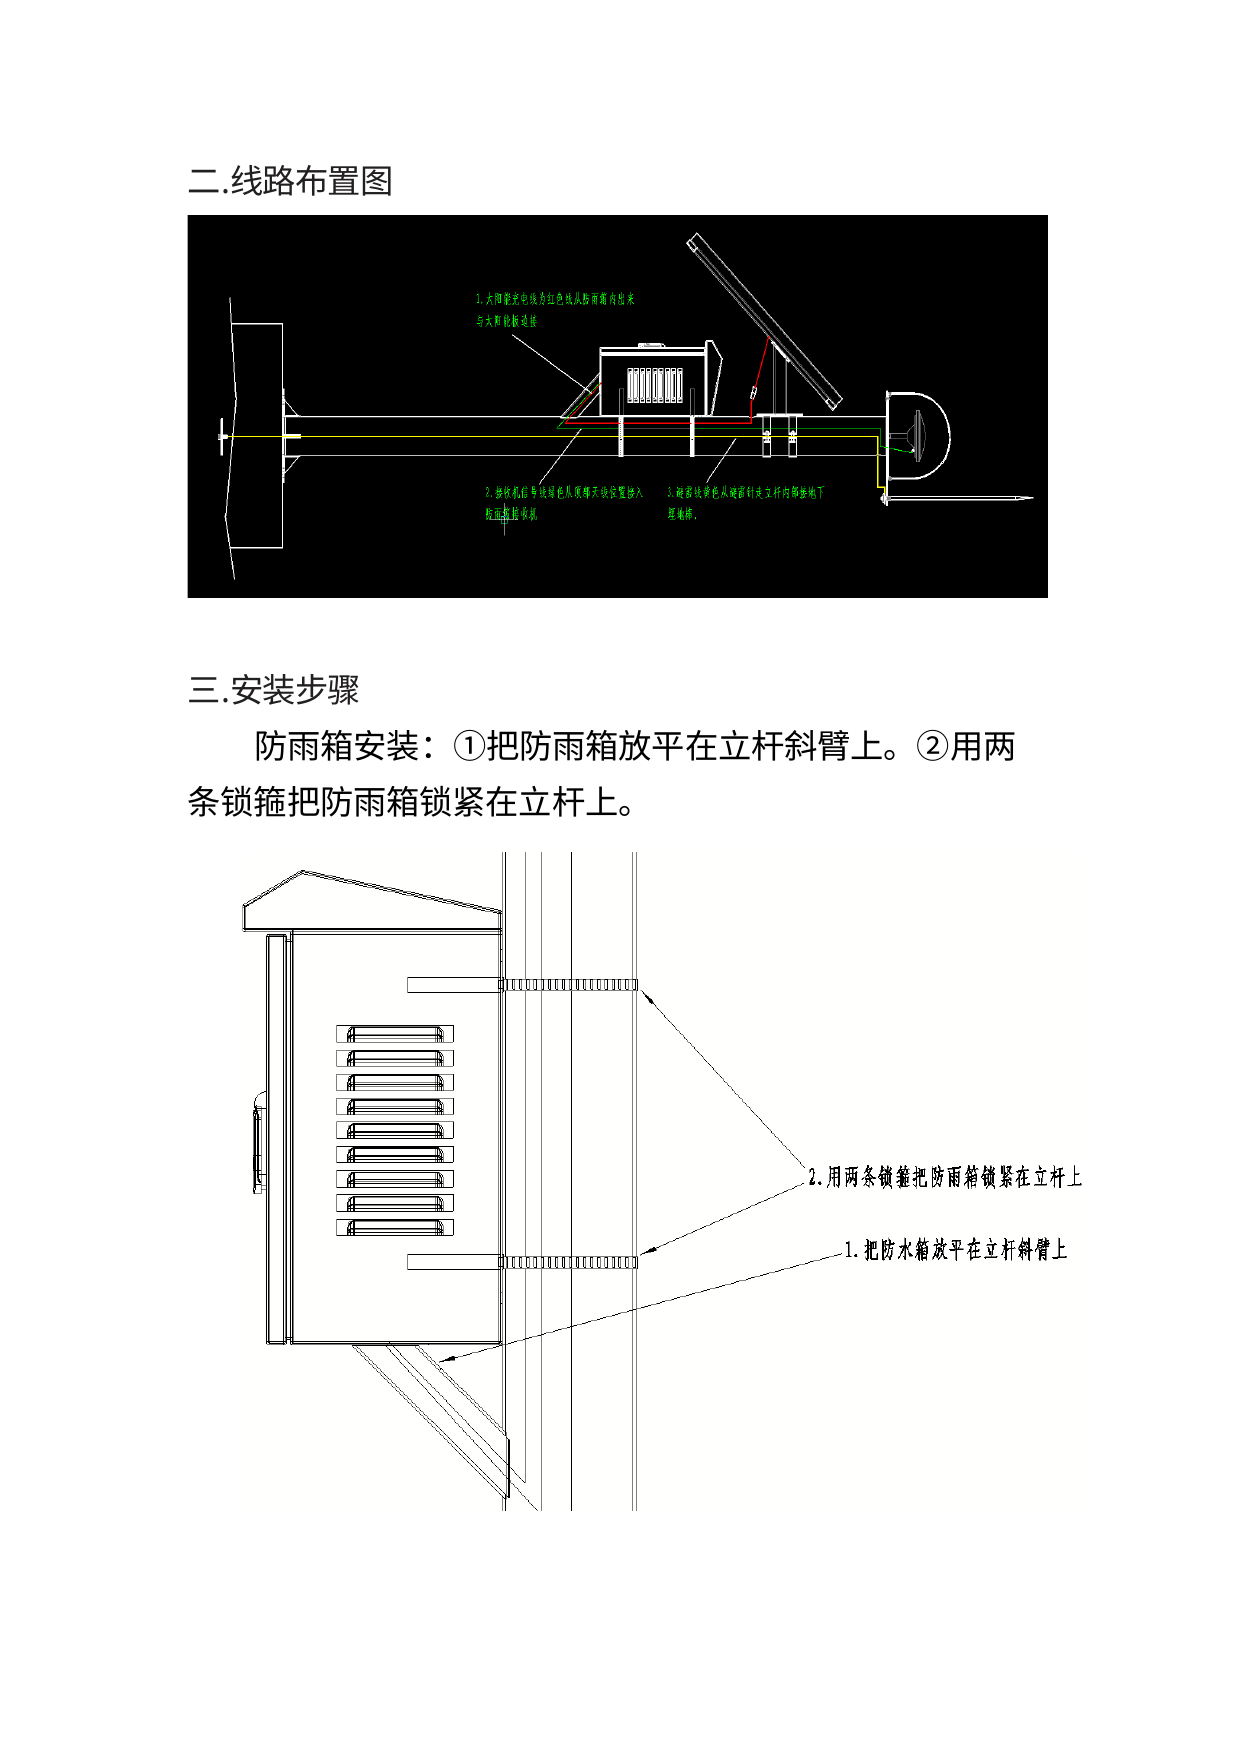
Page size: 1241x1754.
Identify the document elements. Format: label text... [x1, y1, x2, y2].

text 三.安装步骤 [187, 664, 1109, 712]
text 二.线路布置图 [187, 155, 1109, 203]
picture [242, 852, 1082, 1511]
text 防雨箱安装：①把防雨箱放平在立杆斜臂上。②用两条锁箍把防雨箱锁紧在立杆上。 [187, 720, 1021, 824]
picture [187, 215, 1048, 598]
